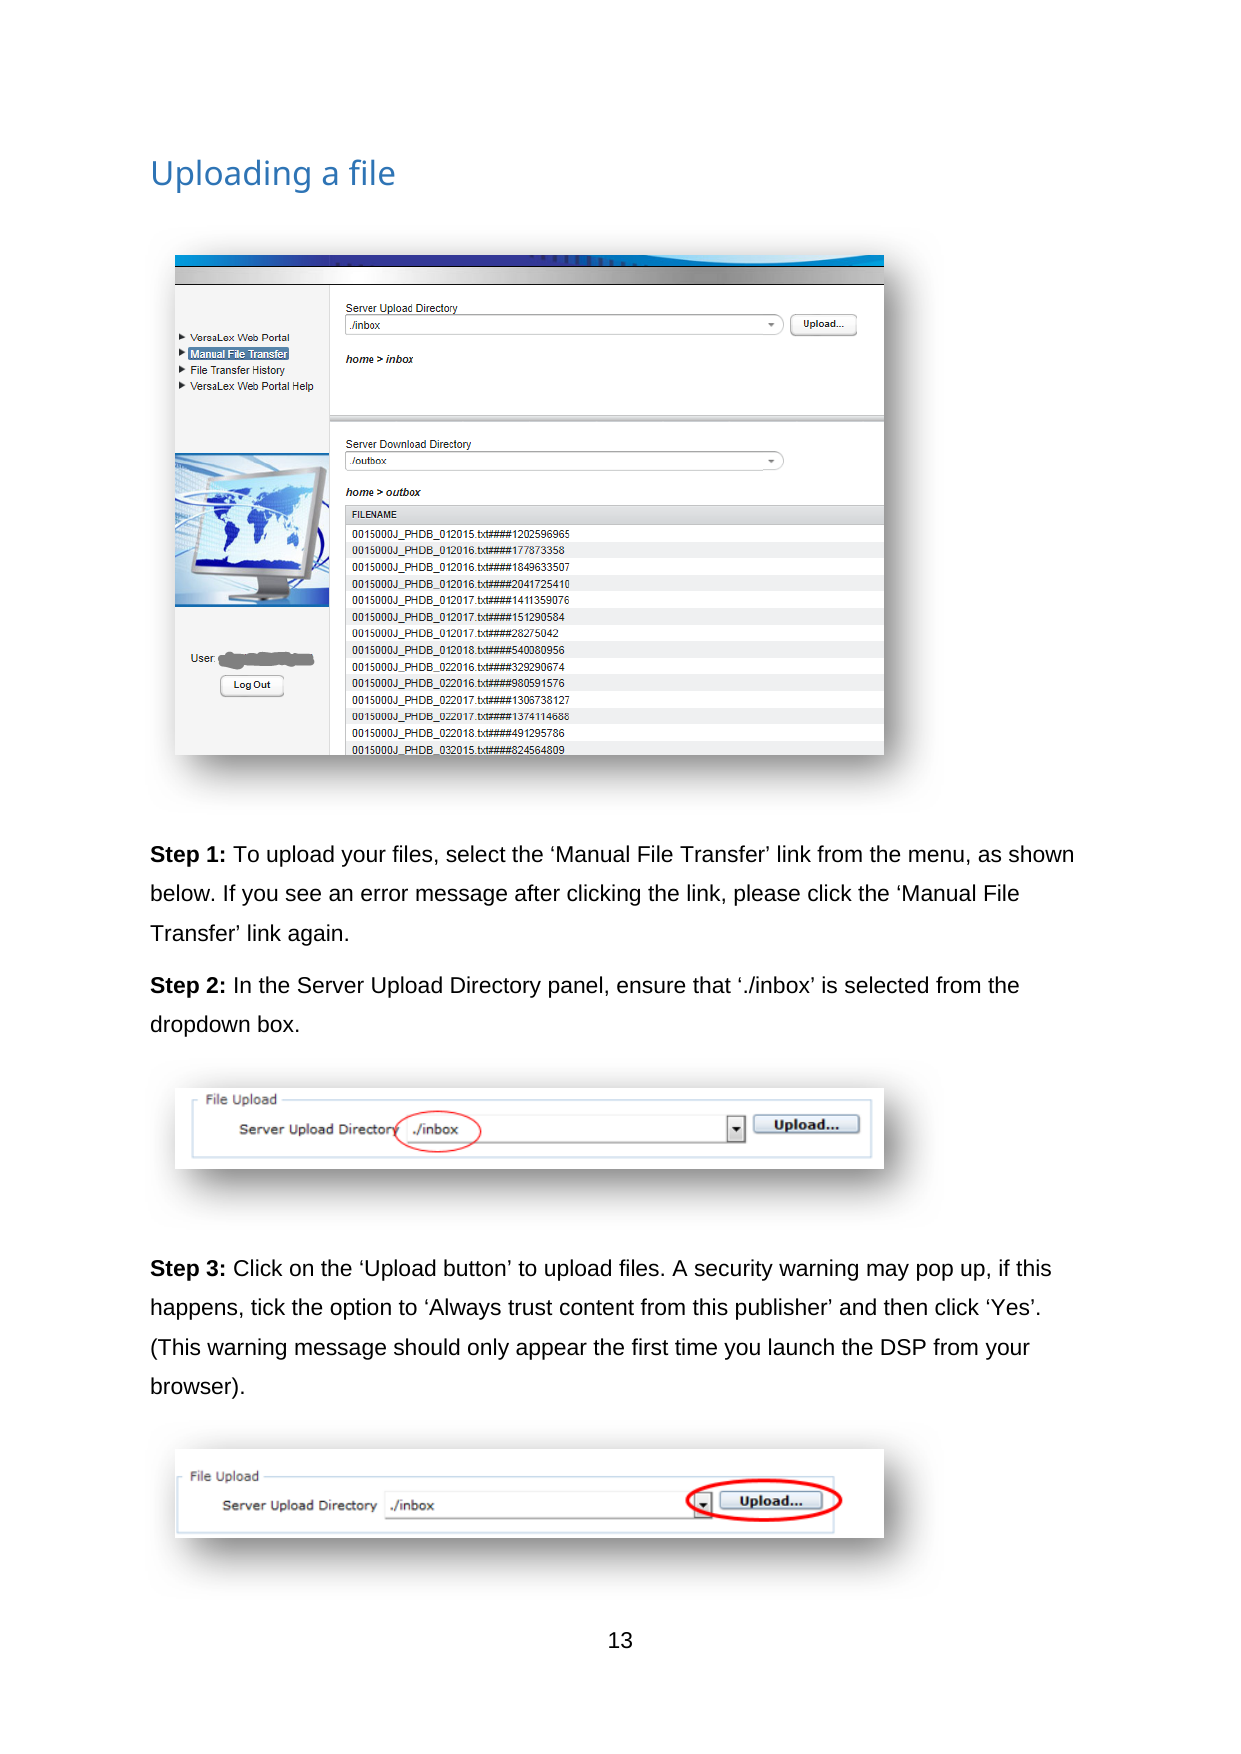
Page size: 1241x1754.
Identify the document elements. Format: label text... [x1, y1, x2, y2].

text Step 1: To upload your files, select the ‘Manual File Transfer’ link from the menu, as shown below. If you see an error message after clicking the link, please click the ‘Manual File Transfer’ link again. [150, 841, 1090, 946]
text Step 2: In the Server Upload Directory panel, ensure that ‘./inbox’ is selected from the dropdown box. [150, 972, 1090, 1037]
picture [175, 255, 884, 755]
text Step 3: Click on the ‘Upload button’ to upload files. A security warning may pop up, if this happens, tick the option to ‘Always trust content from this publisher’ and then click ‘Yes’. (This warning message should only appear the first time you launch the DSP from your browser). [150, 1254, 1090, 1399]
picture [175, 1088, 884, 1169]
subtitle Uploading a file [150, 150, 1090, 195]
picture [175, 1449, 884, 1538]
